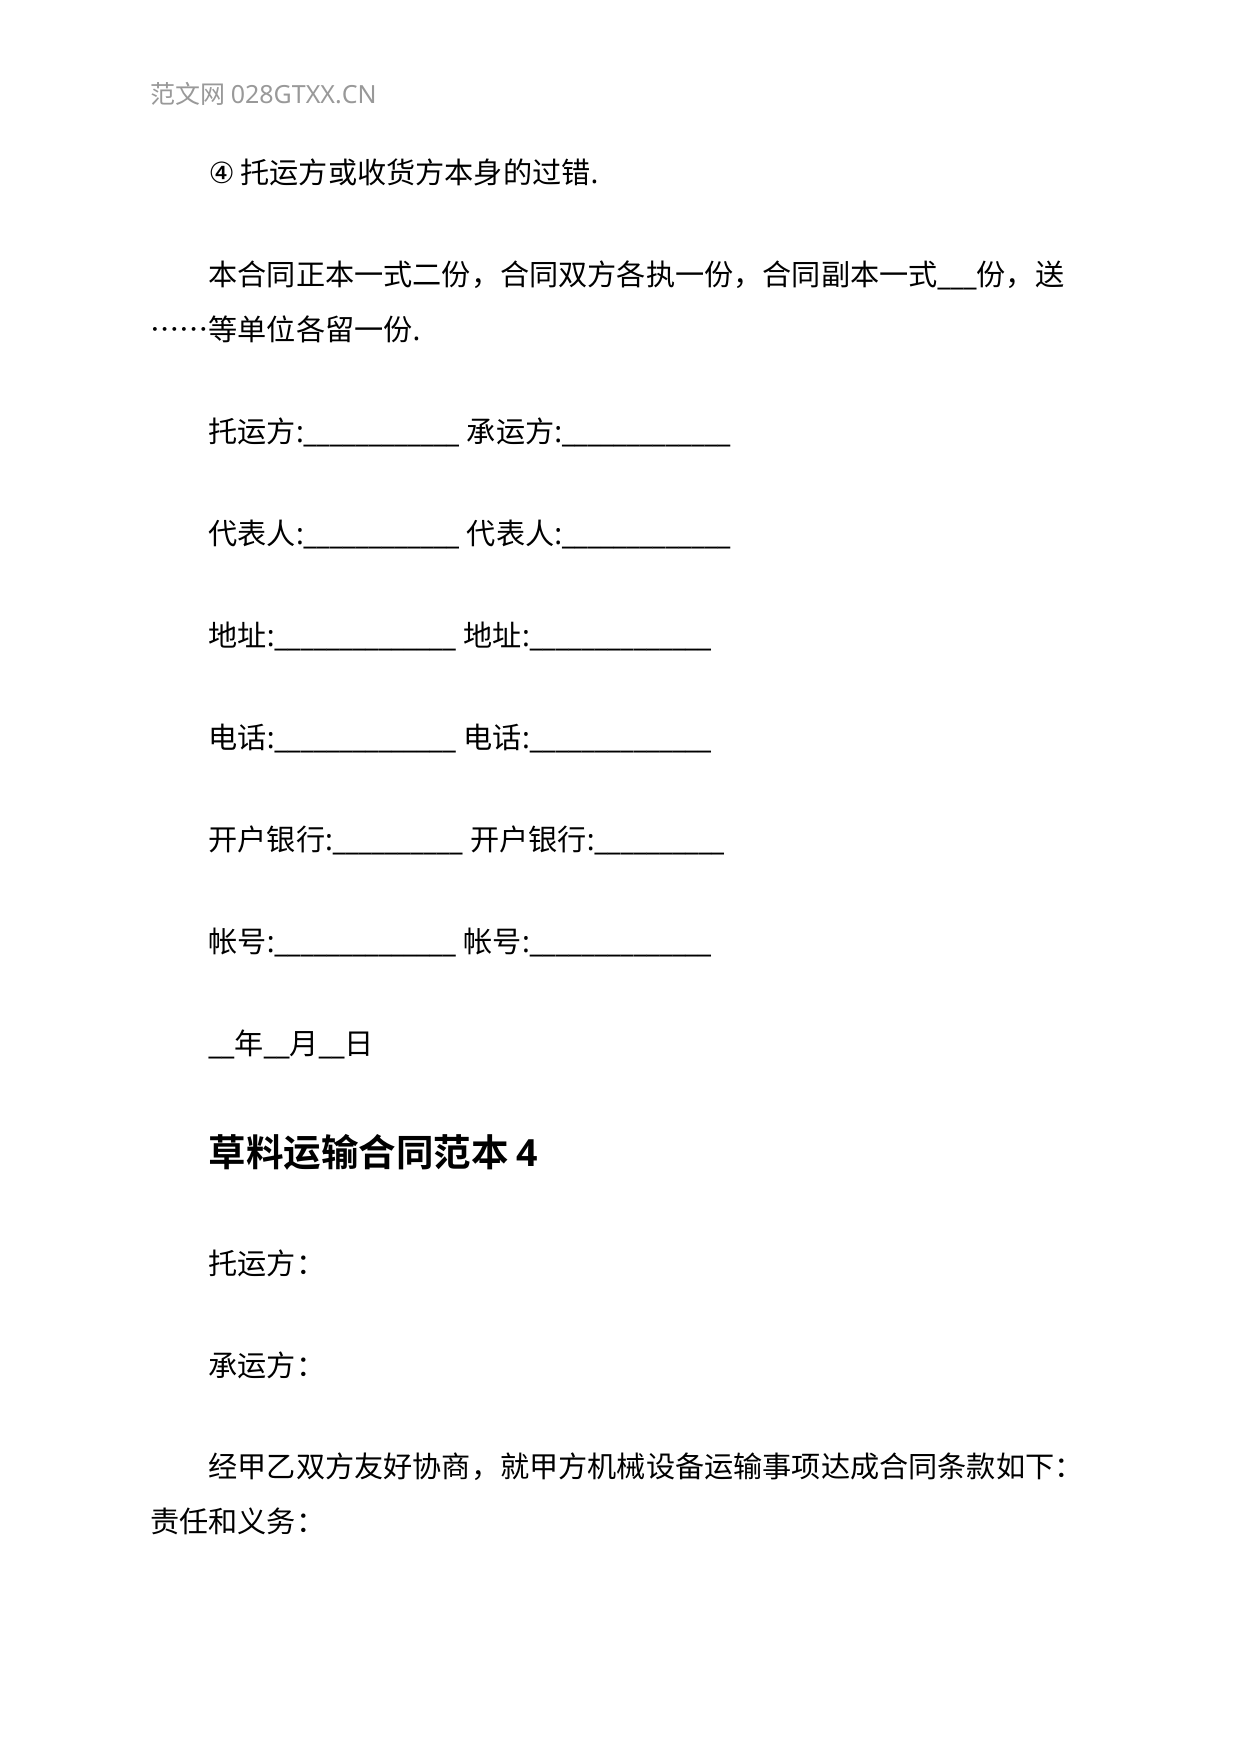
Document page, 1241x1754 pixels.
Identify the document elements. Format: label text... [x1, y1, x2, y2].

text 电话:______________ 电话:______________ [150, 715, 1090, 757]
text 草料运输合同范本4 [150, 1123, 1090, 1177]
text 托运方： [150, 1240, 1090, 1283]
text 地址:______________ 地址:______________ [150, 613, 1090, 655]
text 经甲乙双方友好协商，就甲方机械设备运输事项达成合同条款如下：责任和义务： [150, 1444, 1090, 1541]
text 帐号:______________ 帐号:______________ [150, 919, 1090, 961]
text 本合同正本一式二份，合同双方各执一份，合同副本一式___份，送……等单位各留一份. [150, 252, 1090, 349]
text ④托运方或收货方本身的过错. [150, 150, 1090, 192]
text 代表人:____________ 代表人:_____________ [150, 511, 1090, 553]
text __年__月__日 [150, 1021, 1090, 1063]
text 托运方:____________ 承运方:_____________ [150, 409, 1090, 451]
text 开户银行:__________ 开户银行:__________ [150, 817, 1090, 859]
text 承运方： [150, 1342, 1090, 1384]
